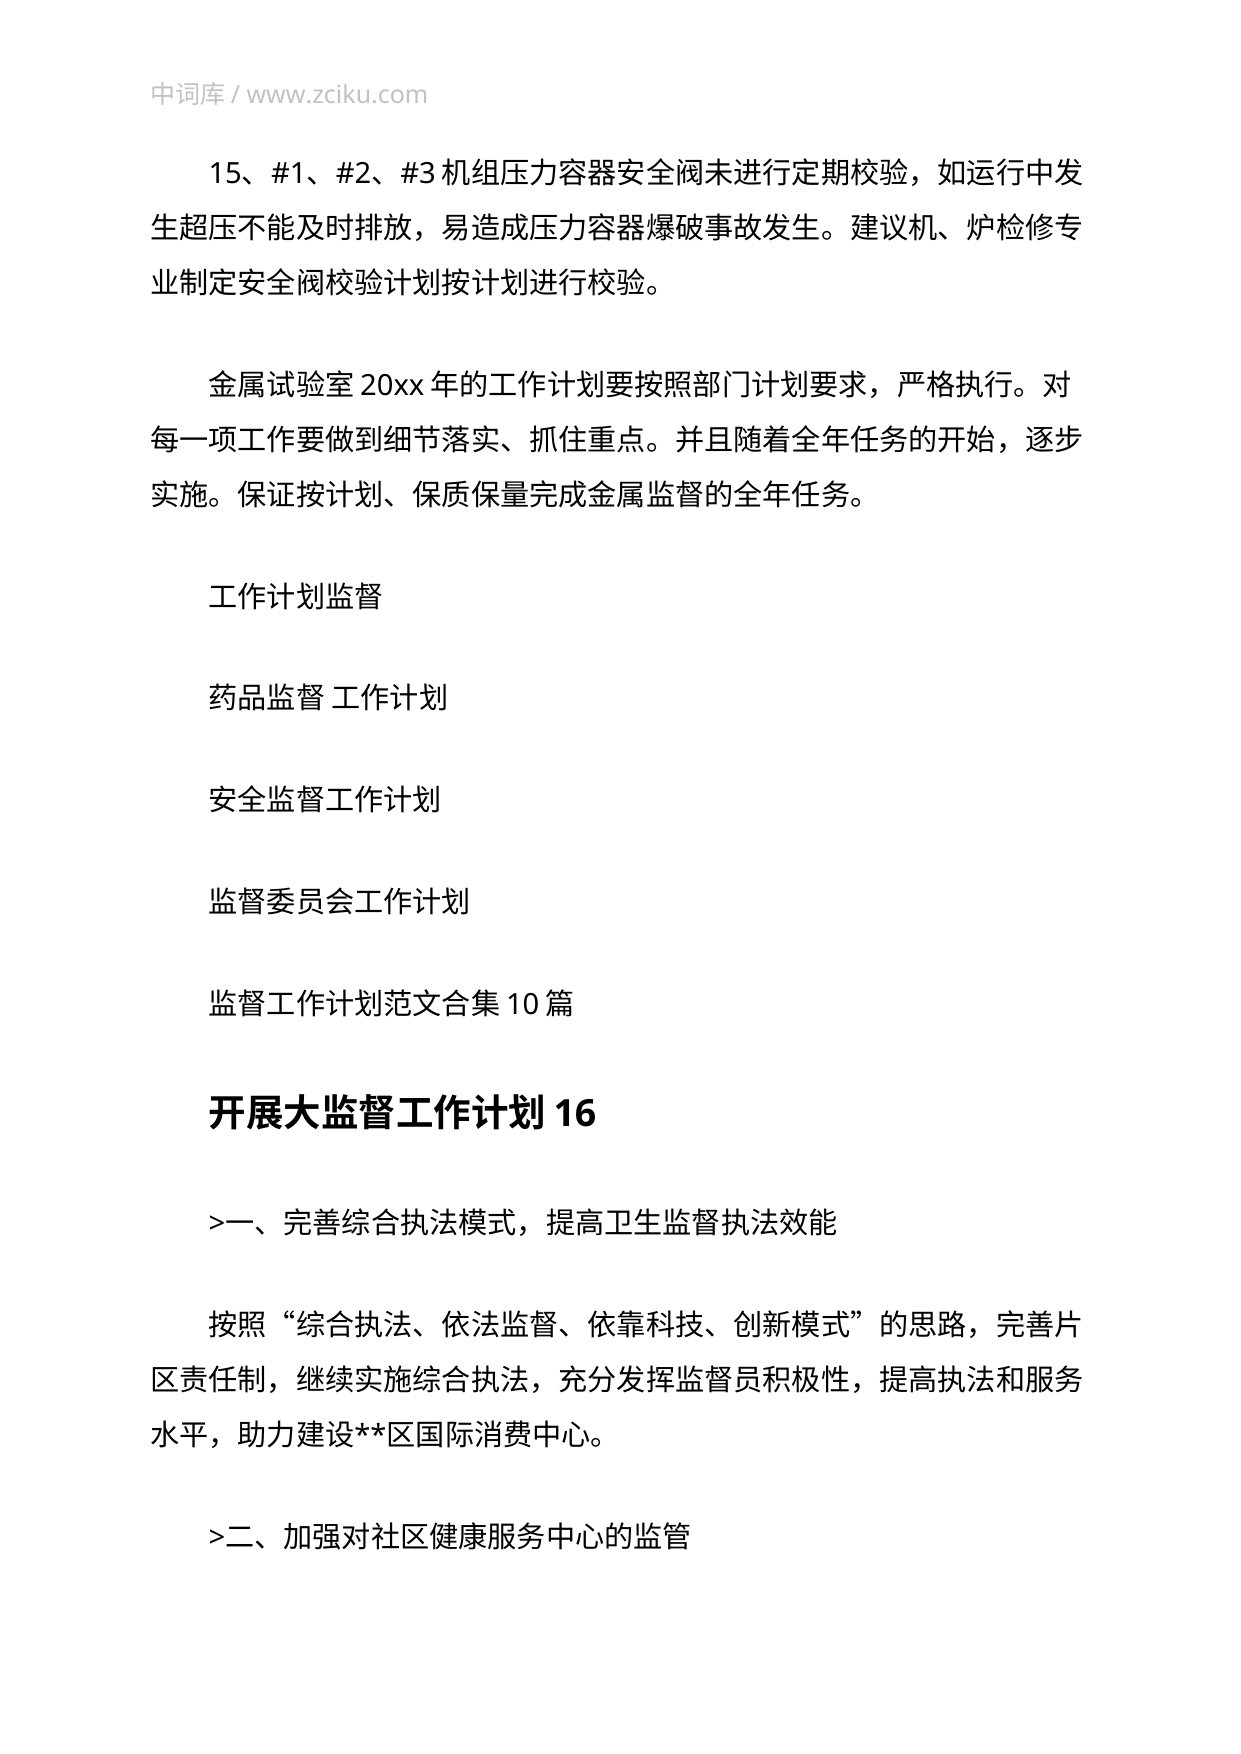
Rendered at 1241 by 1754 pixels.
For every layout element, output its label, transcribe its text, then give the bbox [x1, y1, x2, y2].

text 监督工作计划范文合集10篇 [150, 980, 1090, 1023]
text >一、完善综合执法模式，提高卫生监督执法效能 [150, 1200, 1090, 1242]
text 15、#1、#2、#3机组压力容器安全阀未进行定期校验，如运行中发生超压不能及时排放，易造成压力容器爆破事故发生。建议机、炉检修专业制定安全阀校验计划按计划进行校验。 [150, 150, 1090, 302]
text >二、加强对社区健康服务中心的监管 [150, 1514, 1090, 1556]
text 金属试验室20xx年的工作计划要按照部门计划要求，严格执行。对每一项工作要做到细节落实、抓住重点。并且随着全年任务的开始，逐步实施。保证按计划、保质保量完成金属监督的全年任务。 [150, 362, 1090, 514]
text 工作计划监督 [150, 573, 1090, 616]
text 按照“综合执法、依法监督、依靠科技、创新模式”的思路，完善片区责任制，继续实施综合执法，充分发挥监督员积极性，提高执法和服务水平，助力建设**区国际消费中心。 [150, 1302, 1090, 1454]
text 监督委员会工作计划 [150, 879, 1090, 921]
text 安全监督工作计划 [150, 777, 1090, 819]
text 药品监督 工作计划 [150, 675, 1090, 717]
text 开展大监督工作计划16 [150, 1082, 1090, 1137]
